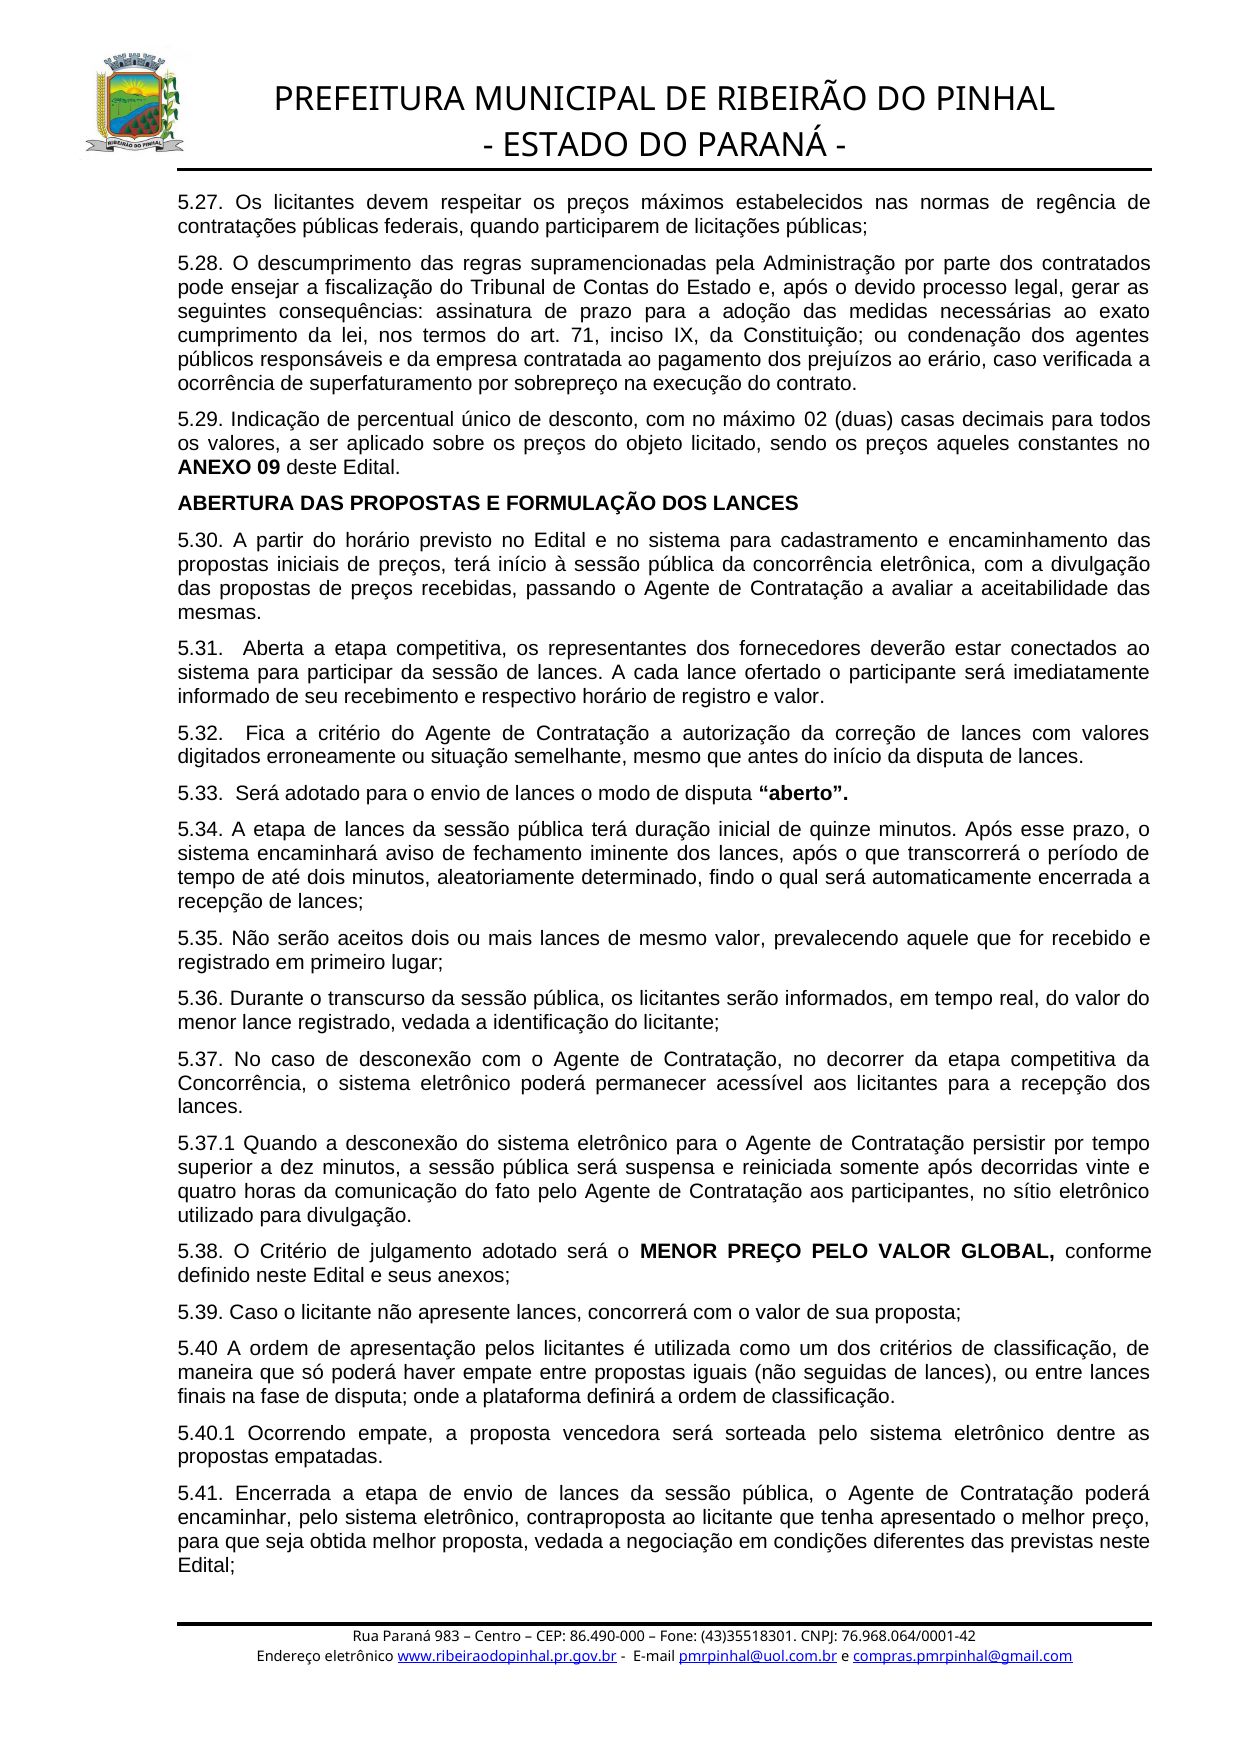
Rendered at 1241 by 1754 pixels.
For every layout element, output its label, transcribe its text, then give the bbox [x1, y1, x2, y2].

text 5.32. Fica a critério do Agente de Contratação a autorização da correção de lances com valores digitados erroneamente ou situação semelhante, mesmo que antes do início da disputa de lances. [177, 720, 1152, 768]
text 5.37.1 Quando a desconexão do sistema eletrônico para o Agente de Contratação persistir por tempo superior a dez minutos, a sessão pública será suspensa e reiniciada somente após decorridas vinte e quatro horas da comunicação do fato pelo Agente de Contratação aos participantes, no sítio eletrônico utilizado para divulgação. [177, 1131, 1152, 1227]
text 5.35. Não serão aceitos dois ou mais lances de mesmo valor, prevalecendo aquele que for recebido e registrado em primeiro lugar; [177, 926, 1152, 973]
text 5.40.1 Ocorrendo empate, a proposta vencedora será sorteada pelo sistema eletrônico dentre as propostas empatadas. [177, 1420, 1152, 1468]
text 5.40 A ordem de apresentação pelos licitantes é utilizada como um dos critérios de classificação, de maneira que só poderá haver empate entre propostas iguais (não seguidas de lances), ou entre lances finais na fase de disputa; onde a plataforma definirá a ordem de classificação. [177, 1336, 1152, 1408]
text 5.28. O descumprimento das regras supramencionadas pela Administração por parte dos contratados pode ensejar a fiscalização do Tribunal de Contas do Estado e, após o devido processo legal, gerar as seguintes consequências: assinatura de prazo para a adoção das medidas necessárias ao exato cumprimento da lei, nos termos do art. 71, inciso IX, da Constituição; ou condenação dos agentes públicos responsáveis e da empresa contratada ao pagamento dos prejuízos ao erário, caso verificada a ocorrência de superfaturamento por sobrepreço na execução do contrato. [177, 251, 1152, 394]
text 5.39. Caso o licitante não apresente lances, concorrerá com o valor de sua proposta; [177, 1299, 1152, 1323]
text 5.27. Os licitantes devem respeitar os preços máximos estabelecidos nas normas de regência de contratações públicas federais, quando participarem de licitações públicas; [177, 190, 1152, 238]
text 5.34. A etapa de lances da sessão pública terá duração inicial de quinze minutos. Após esse prazo, o sistema encaminhará aviso de fechamento iminente dos lances, após o que transcorrerá o período de tempo de até dois minutos, aleatoriamente determinado, findo o qual será automaticamente encerrada a recepção de lances; [177, 817, 1152, 913]
text 5.36. Durante o transcurso da sessão pública, os licitantes serão informados, em tempo real, do valor do menor lance registrado, vedada a identificação do licitante; [177, 986, 1152, 1034]
text 5.38. O Critério de julgamento adotado será o MENOR PREÇO PELO VALOR GLOBAL, conforme definido neste Edital e seus anexos; [177, 1239, 1152, 1287]
text 5.37. No caso de desconexão com o Agente de Contratação, no decorrer da etapa competitiva da Concorrência, o sistema eletrônico poderá permanecer acessível aos licitantes para a recepção dos lances. [177, 1046, 1152, 1118]
text 5.33. Será adotado para o envio de lances o modo de disputa “aberto”. [177, 781, 1152, 805]
text 5.30. A partir do horário previsto no Edital e no sistema para cadastramento e encaminhamento das propostas iniciais de preços, terá início à sessão pública da concorrência eletrônica, com a divulgação das propostas de preços recebidas, passando o Agente de Contratação a avaliar a aceitabilidade das mesmas. [177, 528, 1152, 623]
text 5.29. Indicação de percentual único de desconto, com no máximo 02 (duas) casas decimais para todos os valores, a ser aplicado sobre os preços do objeto licitado, sendo os preços aqueles constantes no ANEXO 09 deste Edital. [177, 407, 1152, 479]
text 5.31. Aberta a etapa competitiva, os representantes dos fornecedores deverão estar conectados ao sistema para participar da sessão de lances. A cada lance ofertado o participante será imediatamente informado de seu recebimento e respectivo horário de registro e valor. [177, 636, 1152, 708]
text 5.41. Encerrada a etapa de envio de lances da sessão pública, o Agente de Contratação poderá encaminhar, pelo sistema eletrônico, contraproposta ao licitante que tenha apresentado o melhor preço, para que seja obtida melhor proposta, vedada a negociação em condições diferentes das previstas neste Edital; [177, 1481, 1152, 1577]
text ABERTURA DAS PROPOSTAS E FORMULAÇÃO DOS LANCES [177, 491, 1152, 515]
picture [79, 45, 192, 160]
